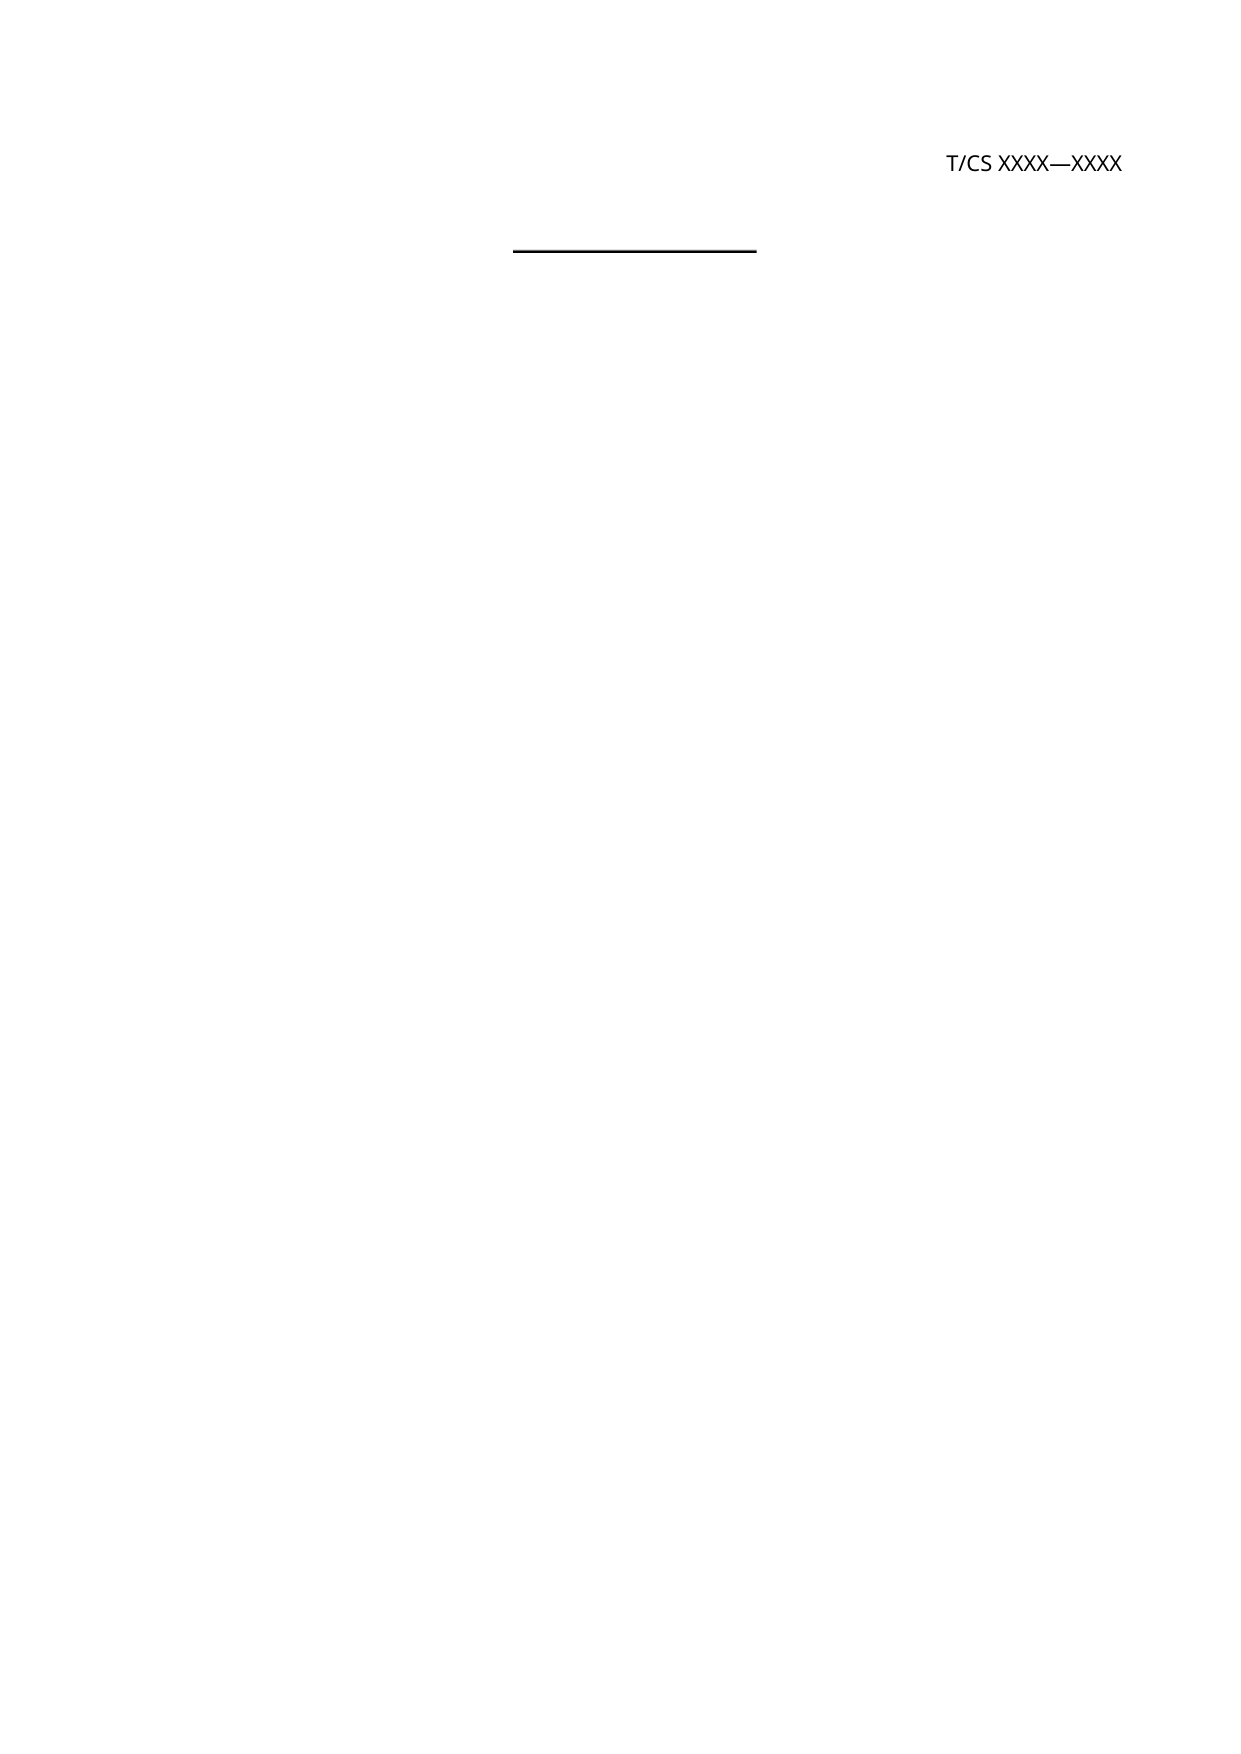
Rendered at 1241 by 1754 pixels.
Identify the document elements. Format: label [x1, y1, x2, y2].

picture [513, 200, 757, 253]
